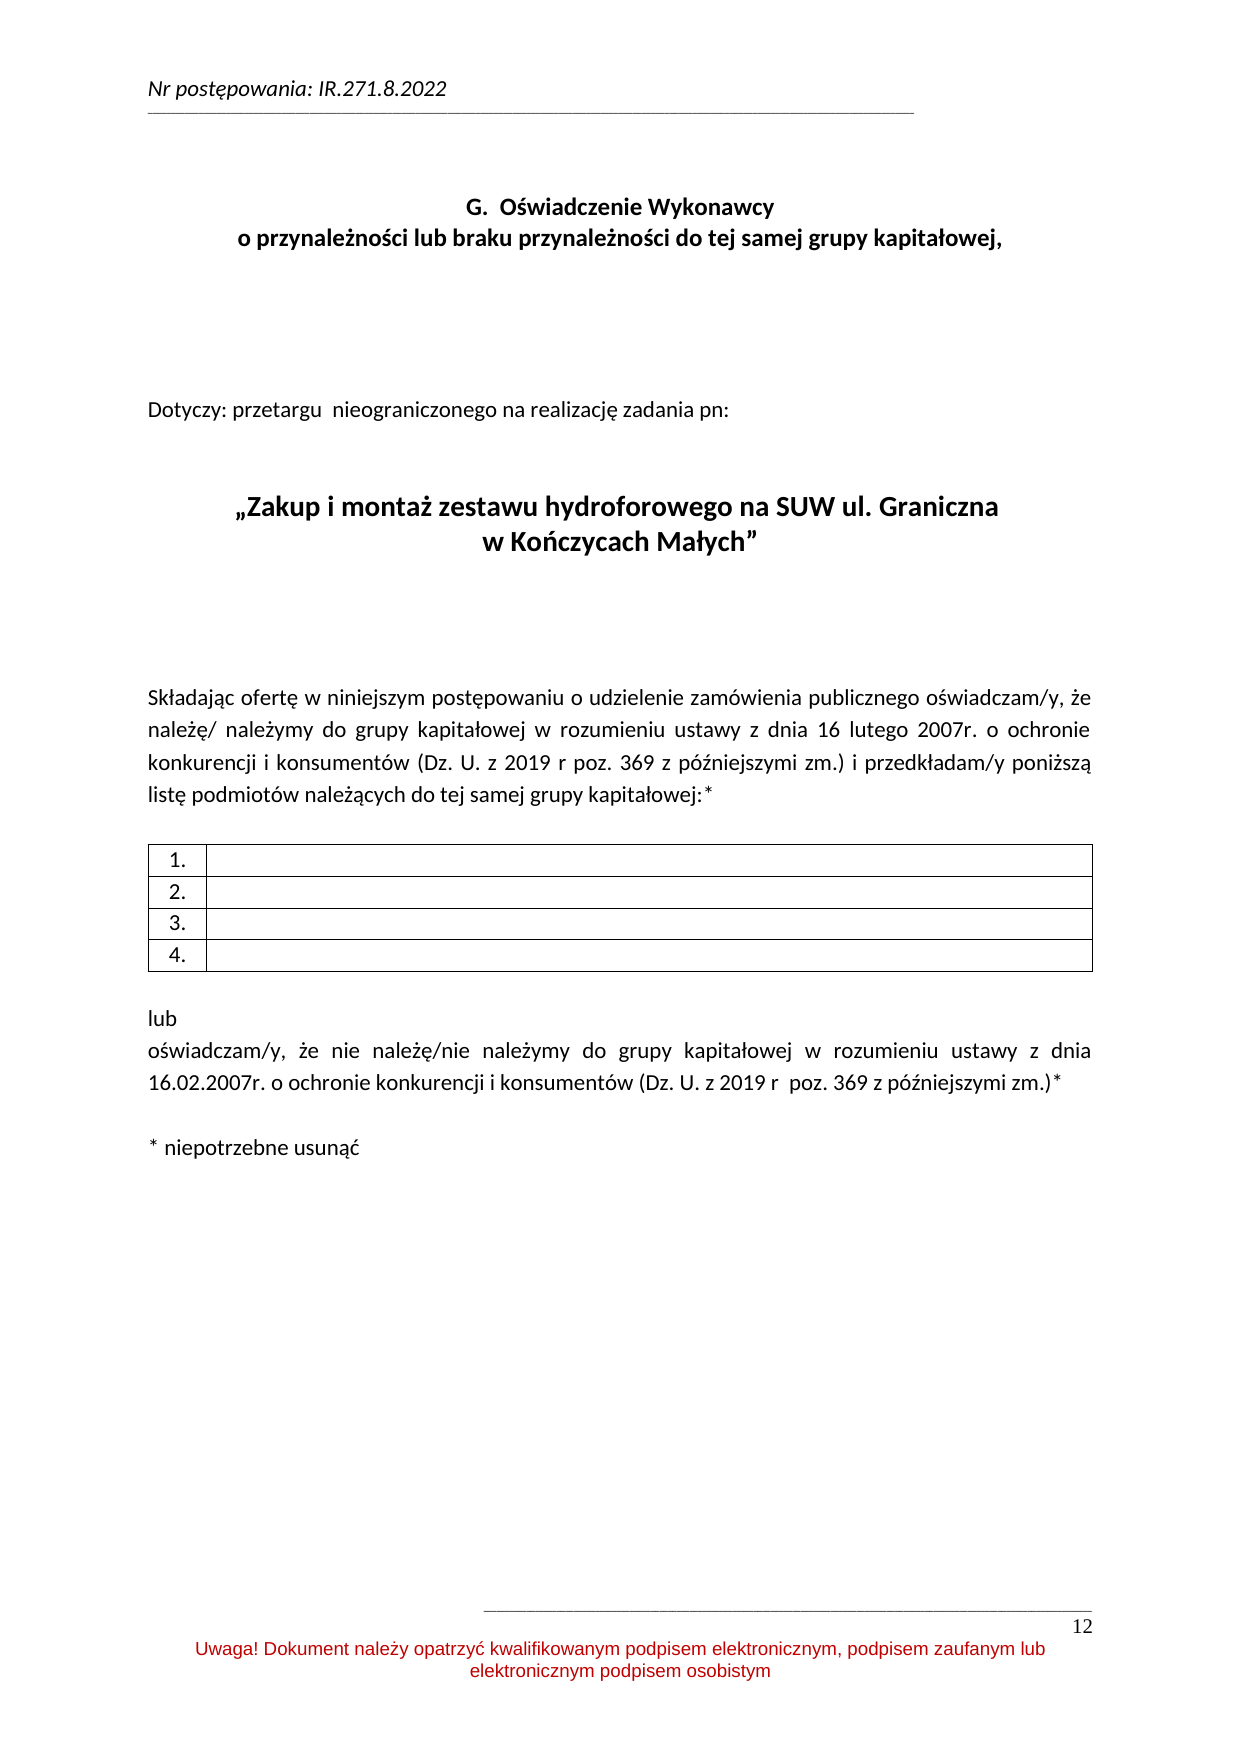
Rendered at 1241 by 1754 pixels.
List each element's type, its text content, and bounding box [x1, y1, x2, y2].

table_cell [207, 877, 1092, 907]
table_header 1. [149, 845, 206, 876]
table_cell 4. [149, 940, 206, 971]
text lub [148, 1004, 1093, 1032]
table_cell [207, 940, 1092, 971]
table_cell [207, 909, 1092, 939]
text o przynależności lub braku przynależności do tej samej grupy kapitałowej, [148, 222, 1093, 252]
text G. Oświadczenie Wykonawcy [148, 191, 1093, 222]
table_header [207, 845, 1092, 876]
table_cell 3. [149, 909, 206, 939]
text Składając ofertę w niniejszym postępowaniu o udzielenie zamówienia publicznego oświadczam/y, że należę/ należymy do grupy kapitałowej w rozumieniu ustawy z dnia 16 lutego 2007r. o ochronie konkurencji i konsumentów (Dz. U. z 2019 r poz. 369 z późniejszymi zm.) i przedkładam/y poniższą listę podmiotów należących do tej samej grupy kapitałowej:* [148, 683, 1093, 808]
text Dotyczy: przetargu nieograniczonego na realizację zadania pn: [148, 395, 1093, 423]
table_cell 2. [149, 877, 206, 907]
text * niepotrzebne usunąć [148, 1133, 1093, 1161]
text oświadczam/y, że nie należę/nie należymy do grupy kapitałowej w rozumieniu ustawy z dnia 16.02.2007r. o ochronie konkurencji i konsumentów (Dz. U. z 2019 r poz. 369 z późniejszymi zm.)* [148, 1036, 1093, 1096]
text „Zakup i montaż zestawu hydroforowego na SUW ul. Graniczna w Kończycach Małych” [148, 488, 1093, 559]
